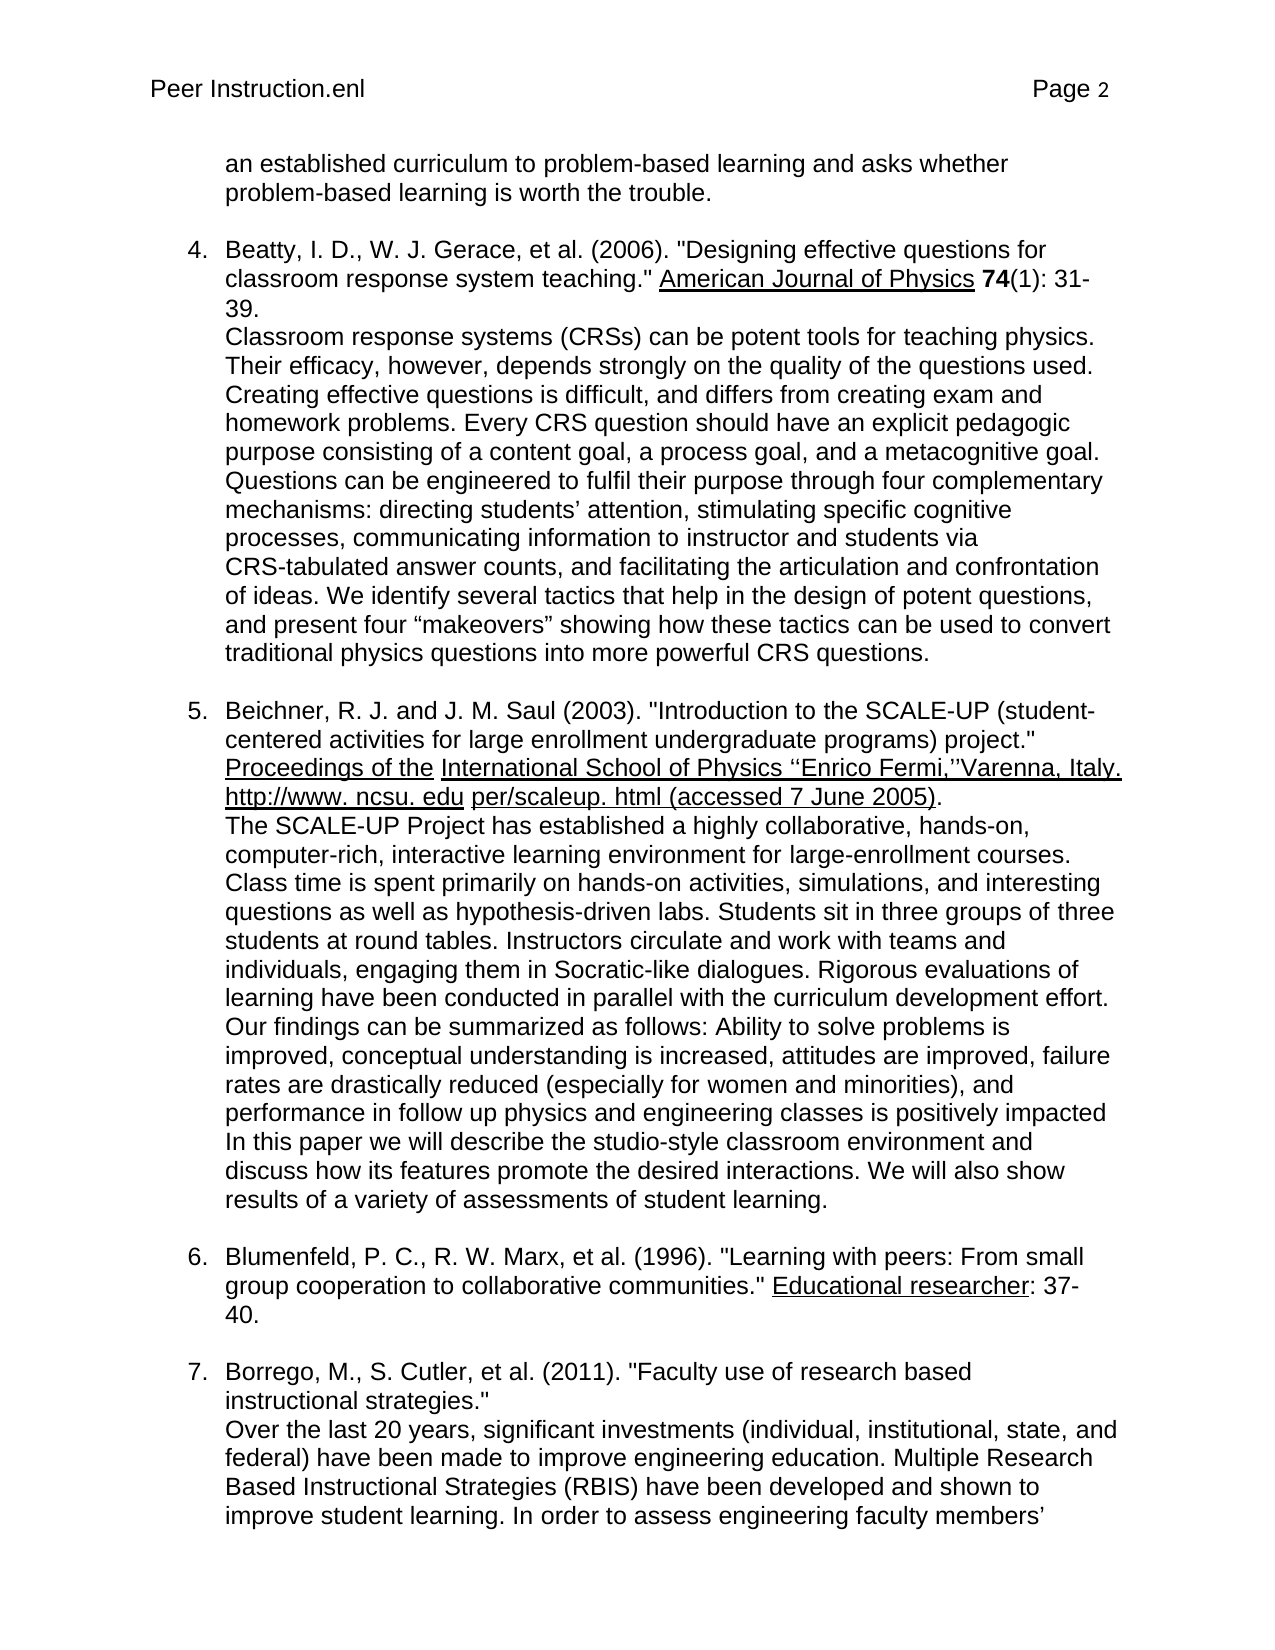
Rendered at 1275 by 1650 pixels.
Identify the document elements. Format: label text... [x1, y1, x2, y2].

text discuss how its features promote the desired interactions. We will also show results of a variety of assessments of student learning. [225, 1156, 1072, 1213]
text Their efficacy, however, depends strongly on the quality of the questions used. Creating effective questions is difficult, and differs from creating exam and homework problems. Every CRS question should have an explicit pedagogic purpose consisting of a content goal, a process goal, and a metacognitive goal. Questions can be engineered to fulfil their purpose through four complementary mechanisms: directing students’ attention, stimulating specific cognitive processes, communicating information to instructor and students via [225, 351, 1109, 552]
list Borrego, M., S. Cutler, et al. (2011). "Faculty use of research based instructional strategies." [187, 1357, 1043, 1414]
list Blumenfeld, P. C., R. W. Marx, et al. (1996). "Learning with peers: From small group cooperation to collaborative communities." Educational researcher: 37-40. [187, 1242, 1086, 1328]
list Beatty, I. D., W. J. Gerace, et al. (2006). "Designing effective questions for classroom response system teaching." American Journal of Physics 74(1): 31-39. [187, 235, 1099, 322]
text an established curriculum to problem-based learning and asks whether problem-based learning is worth the trouble. [225, 149, 1015, 206]
text Classroom response systems (CRSs) can be potent tools for teaching physics. [225, 323, 1137, 351]
text Over the last 20 years, significant investments (individual, institutional, state, and federal) have been made to improve engineering education. Multiple Research Based Instructional Strategies (RBIS) have been developed and shown to improve student learning. In order to assess engineering faculty members’ [225, 1414, 1123, 1529]
text CRS-tabulated answer counts, and facilitating the articulation and confrontation of ideas. We identify several tactics that help in the design of potent questions, and present four “makeovers” showing how these tactics can be used to convert traditional physics questions into more powerful CRS questions. [225, 552, 1117, 667]
text The SCALE-UP Project has established a highly collaborative, hands-on, computer-rich, interactive learning environment for large-enrollment courses. Class time is spent primarily on hands-on activities, simulations, and interesting questions as well as hypothesis-driven labs. Students sit in three groups of three students at round tables. Instructors circulate and work with teams and individuals, engaging them in Socratic-like dialogues. Rigorous evaluations of learning have been conducted in parallel with the curriculum development effort. Our findings can be summarized as follows: Ability to solve problems is improved, conceptual understanding is increased, attitudes are improved, failure rates are drastically reduced (especially for women and minorities), and performance in follow up physics and engineering classes is positively impacted In this paper we will describe the studio-style classroom environment and [225, 811, 1121, 1156]
list Beichner, R. J. and J. M. Saul (2003). "Introduction to the SCALE-UP (student-centered activities for large enrollment undergraduate programs) project." Proceedings of the International School of Physics ‘‘Enrico Fermi,’’Varenna, Italy. http://www. ncsu. edu per/scaleup. html (accessed 7 June 2005). [187, 696, 1124, 811]
